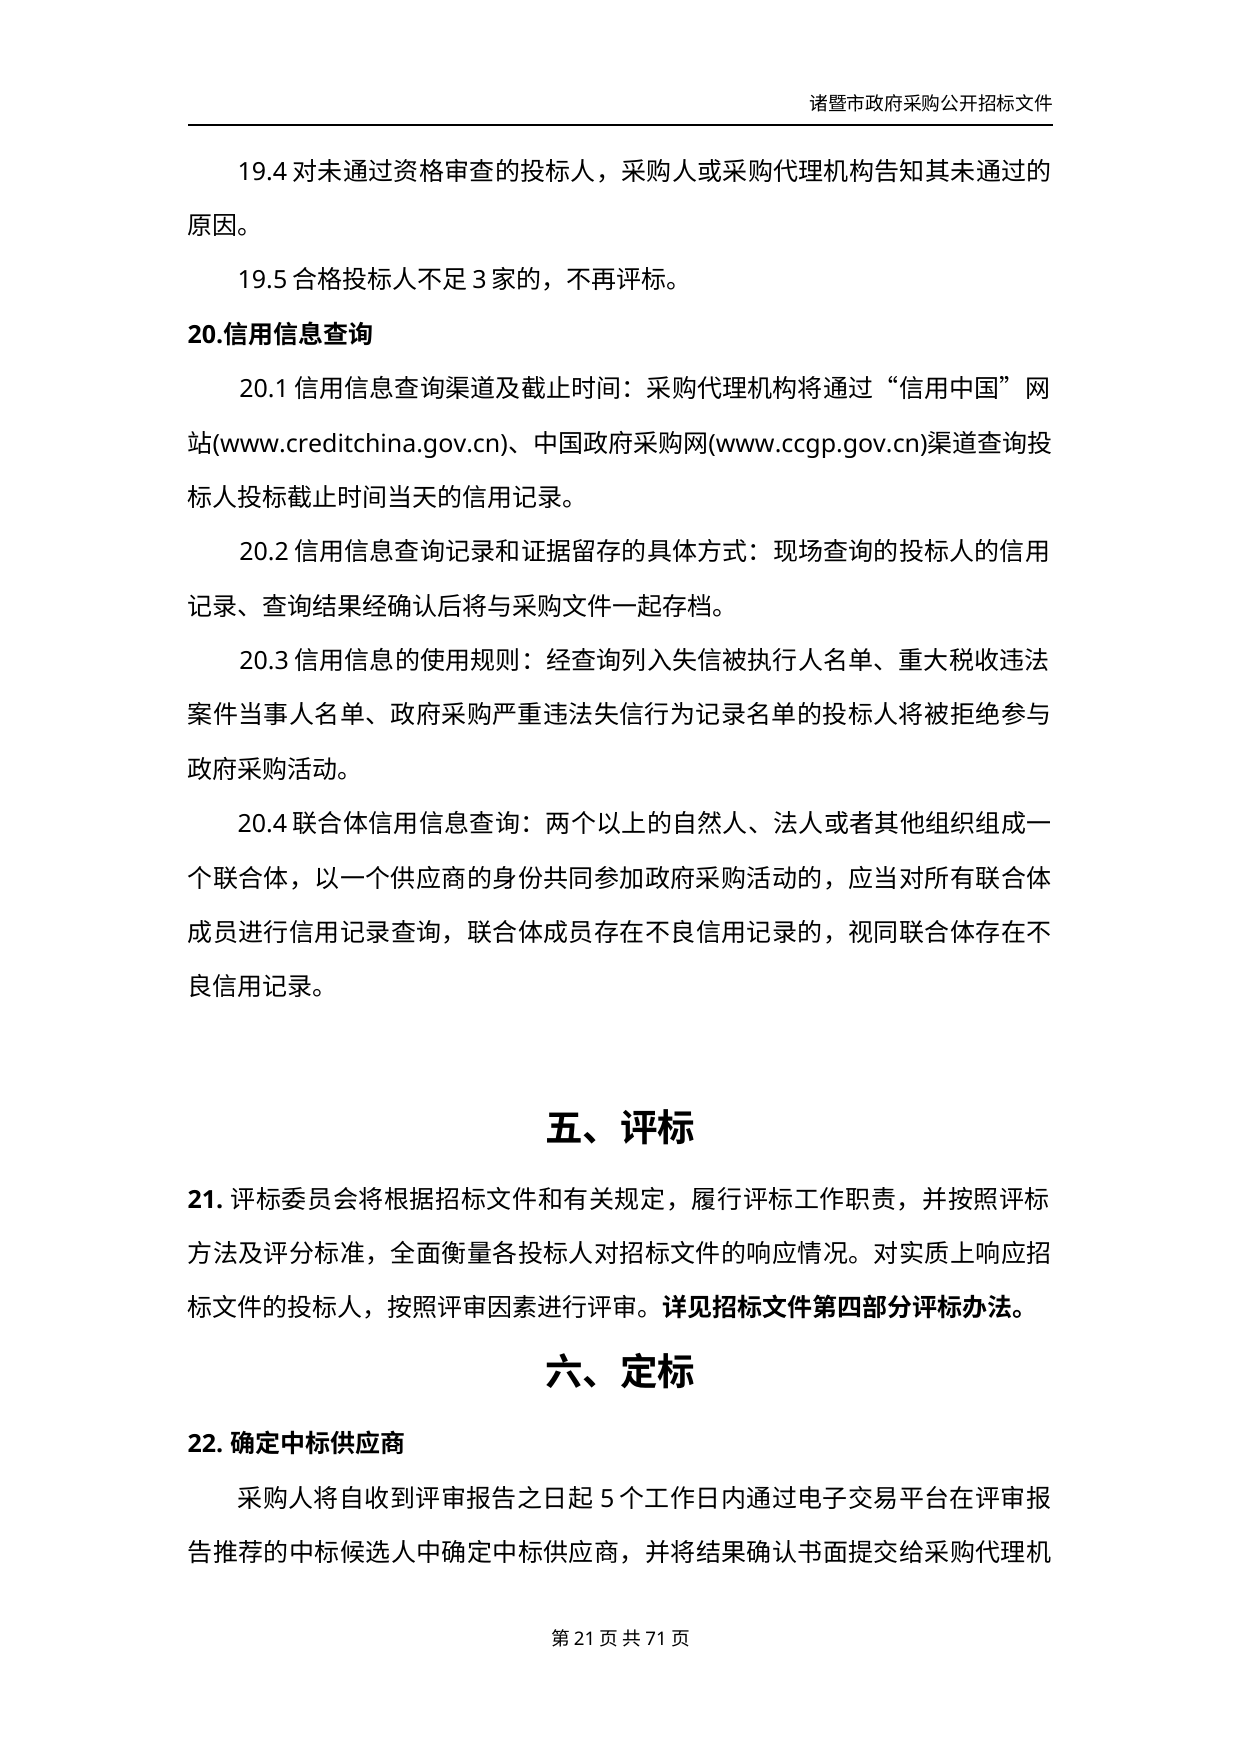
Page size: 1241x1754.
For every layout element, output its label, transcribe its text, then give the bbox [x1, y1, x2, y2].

text 20.3信用信息的使用规则：经查询列入失信被执行人名单、重大税收违法案件当事人名单、政府采购严重违法失信行为记录名单的投标人将被拒绝参与政府采购活动。 [187, 641, 1053, 786]
text 20.1信用信息查询渠道及截止时间：采购代理机构将通过“信用中国”网站(www.creditchina.gov.cn)、中国政府采购网(www.ccgp.gov.cn)渠道查询投标人投标截止时间当天的信用记录。 [187, 369, 1053, 514]
text 19.4对未通过资格审查的投标人，采购人或采购代理机构告知其未通过的原因。 [187, 151, 1053, 242]
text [187, 1478, 1053, 1569]
text 22. 确定中标供应商 [187, 1424, 1053, 1460]
text 六、定标 [187, 1342, 1053, 1397]
text 20.2信用信息查询记录和证据留存的具体方式：现场查询的投标人的信用记录、查询结果经确认后将与采购文件一起存档。 [187, 532, 1053, 622]
text 五、评标 [187, 1098, 1053, 1152]
text 19.5合格投标人不足3家的，不再评标。 [187, 260, 1053, 296]
text 20.信用信息查询 [187, 314, 1053, 351]
text 21. 评标委员会将根据招标文件和有关规定，履行评标工作职责，并按照评标方法及评分标准，全面衡量各投标人对招标文件的响应情况。对实质上响应招标文件的投标人，按照评审因素进行评审。详见招标文件第四部分评标办法。 [187, 1179, 1053, 1324]
text 20.4联合体信用信息查询：两个以上的自然人、法人或者其他组织组成一个联合体，以一个供应商的身份共同参加政府采购活动的，应当对所有联合体成员进行信用记录查询，联合体成员存在不良信用记录的，视同联合体存在不良信用记录。 [187, 804, 1053, 1003]
